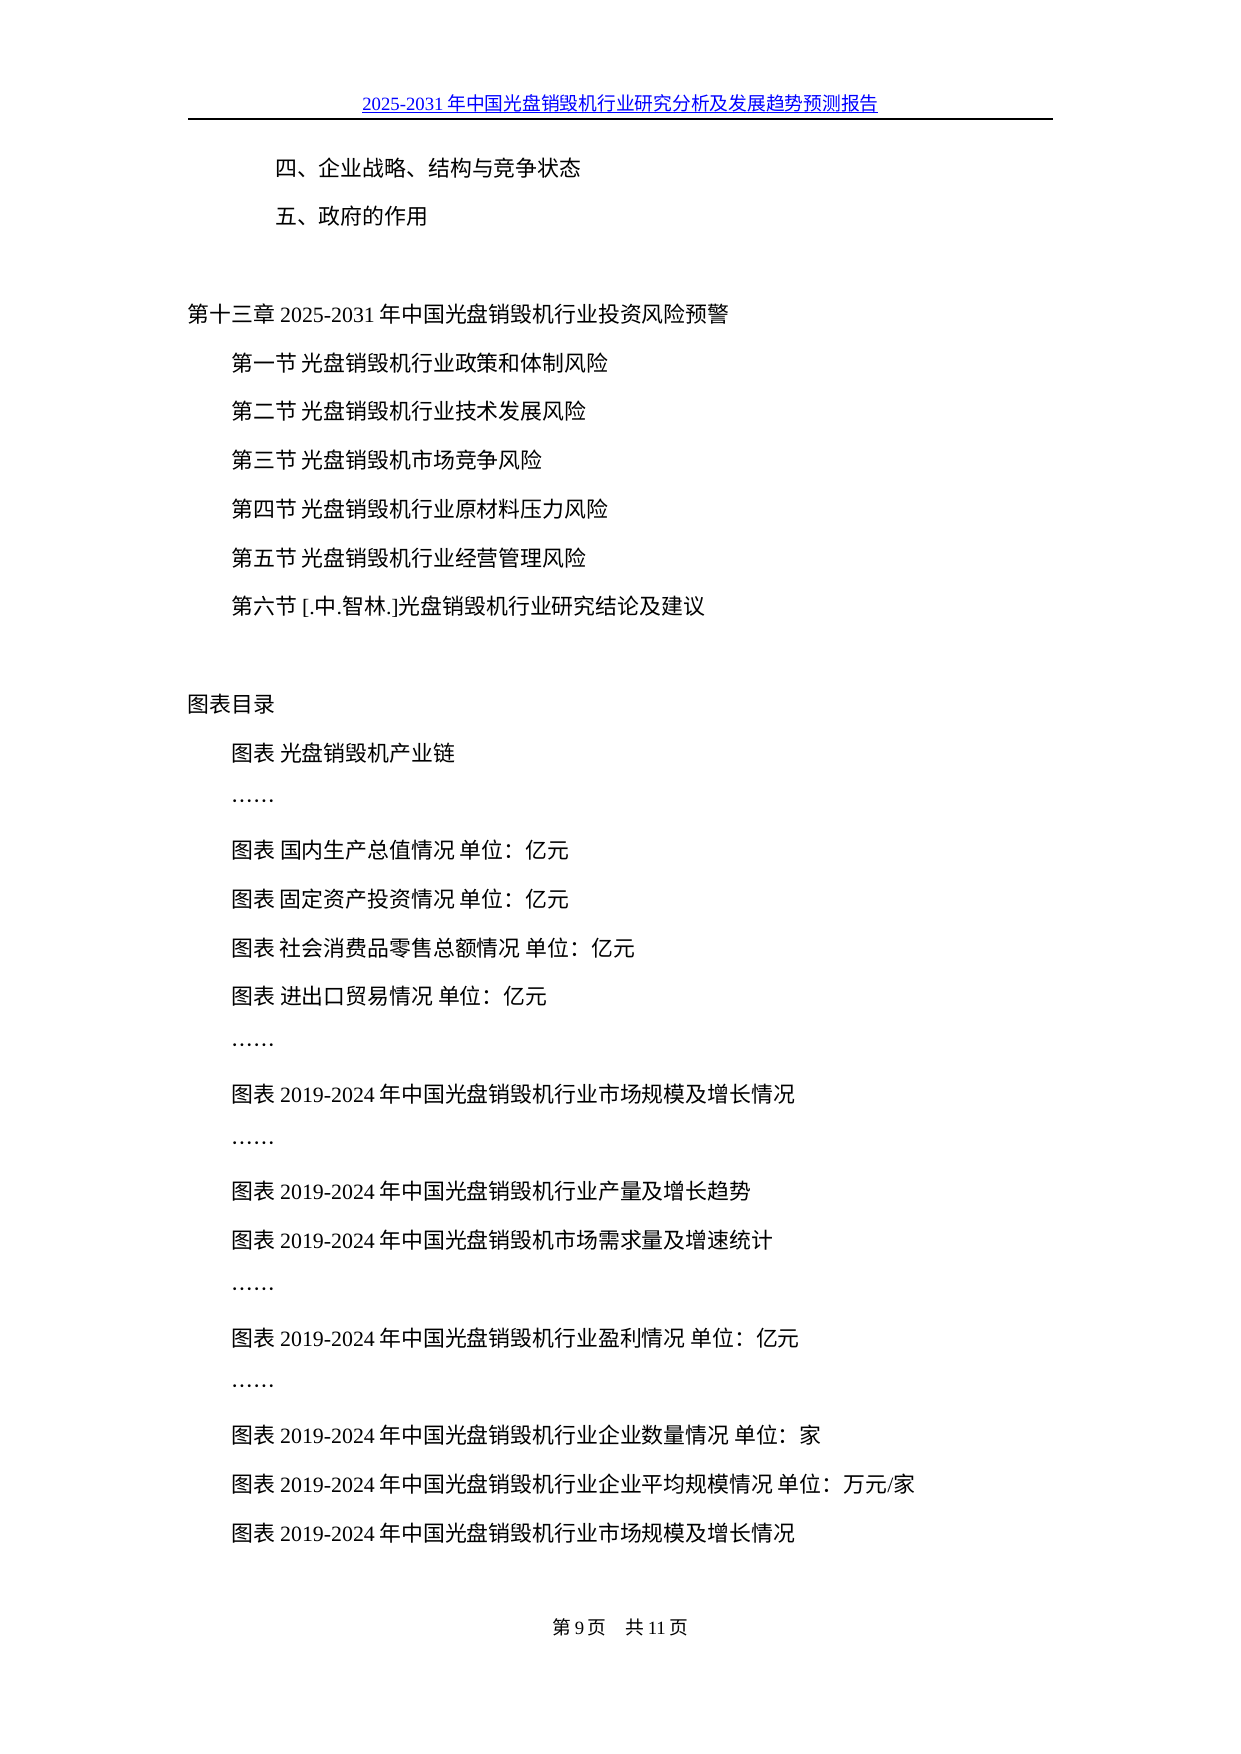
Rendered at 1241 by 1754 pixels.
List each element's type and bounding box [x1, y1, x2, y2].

text [187, 150, 1053, 1548]
